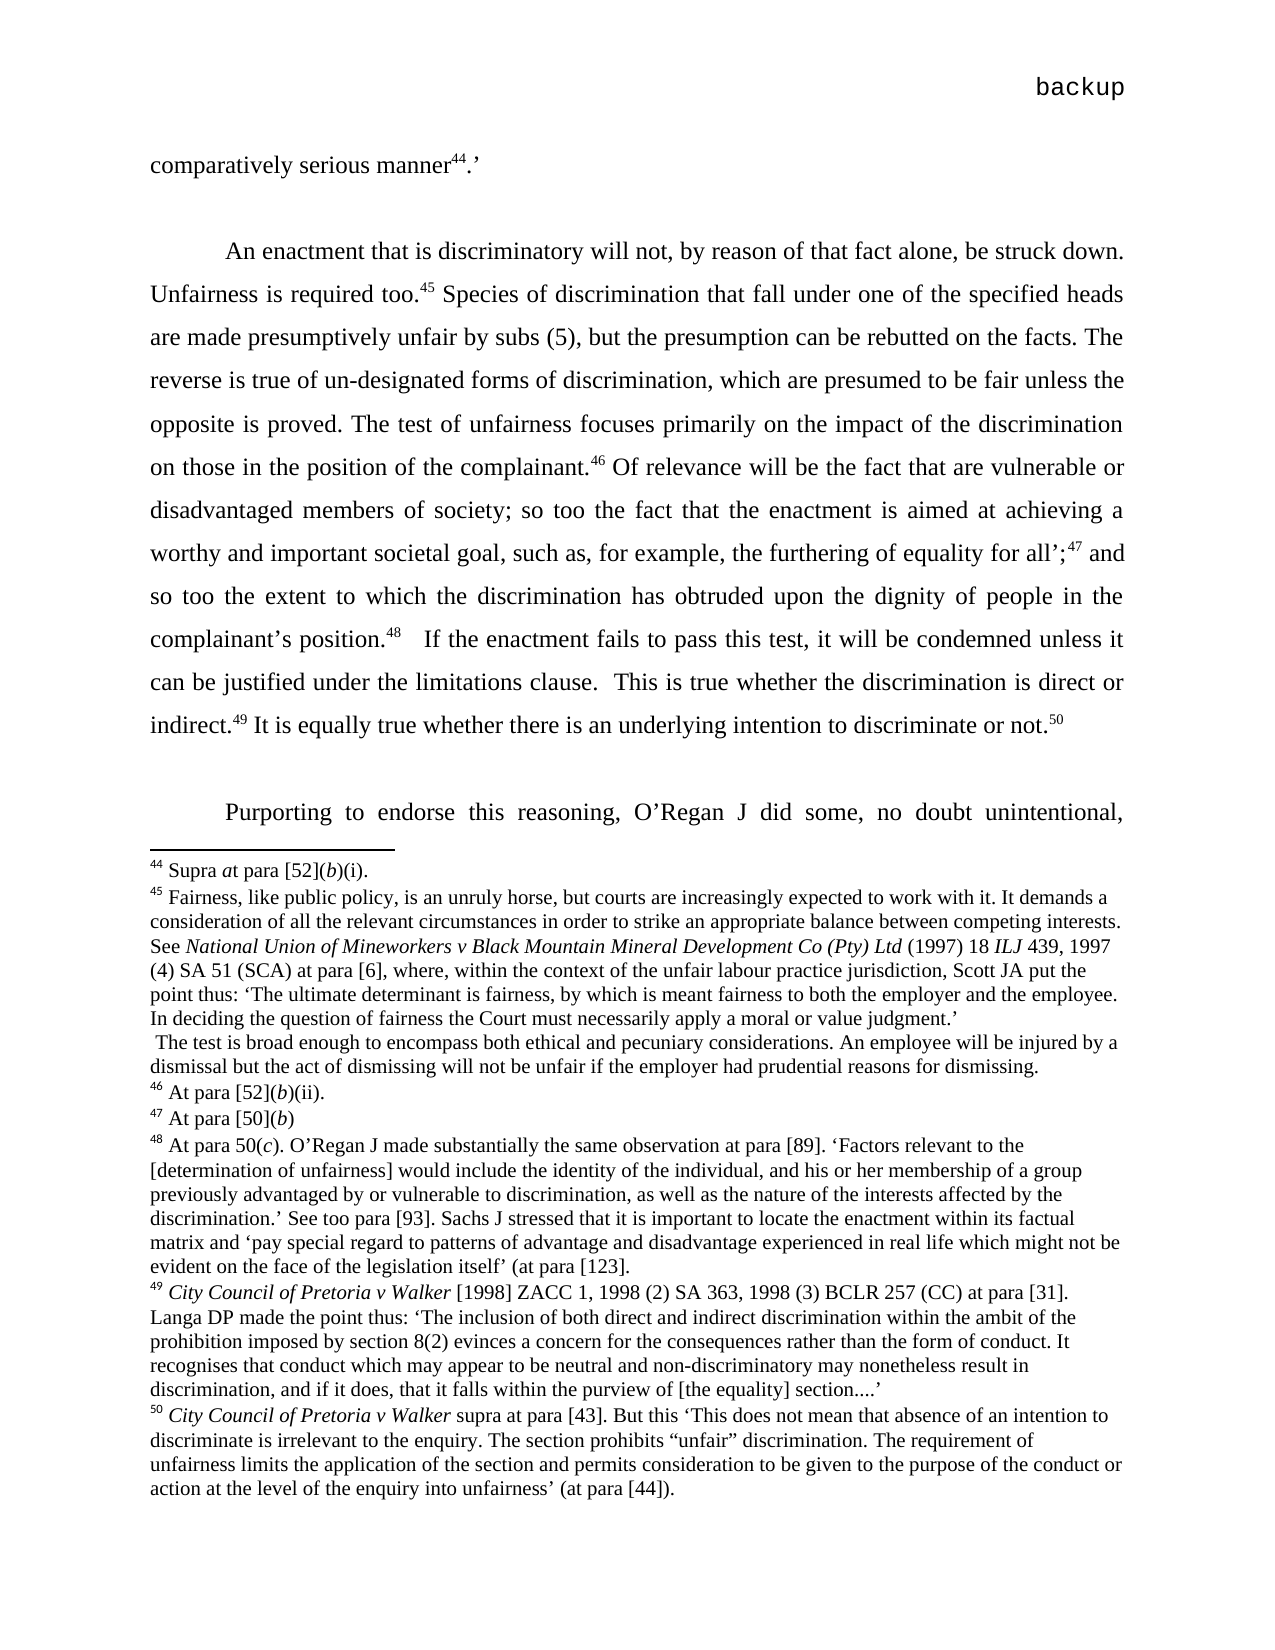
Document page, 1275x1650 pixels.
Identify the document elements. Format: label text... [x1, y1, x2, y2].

text An enactment that is discriminatory will not, by reason of that fact alone, be struck down. Unfairness is required too. Species of discrimination that fall under one of the specified heads are made presumptively unfair by subs (5), but the presumption can be rebutted on the facts. The reverse is true of un-designated forms of discrimination, which are presumed to be fair unless the opposite is proved. The test of unfairness focuses primarily on the impact of the discrimination on those in the position of the complainant. Of relevance will be the fact that are vulnerable or disadvantaged members of society; so too the fact that the enactment is aimed at achieving a worthy and important societal goal, such as, for example, the furthering of equality for all’; and so too the extent to which the discrimination has obtruded upon the dignity of people in the complainant’s position. If the enactment fails to pass this test, it will be condemned unless it can be justified under the limitations clause. This is true whether the discrimination is direct or indirect. It is equally true whether there is an underlying intention to discriminate or not. [150, 236, 1125, 739]
